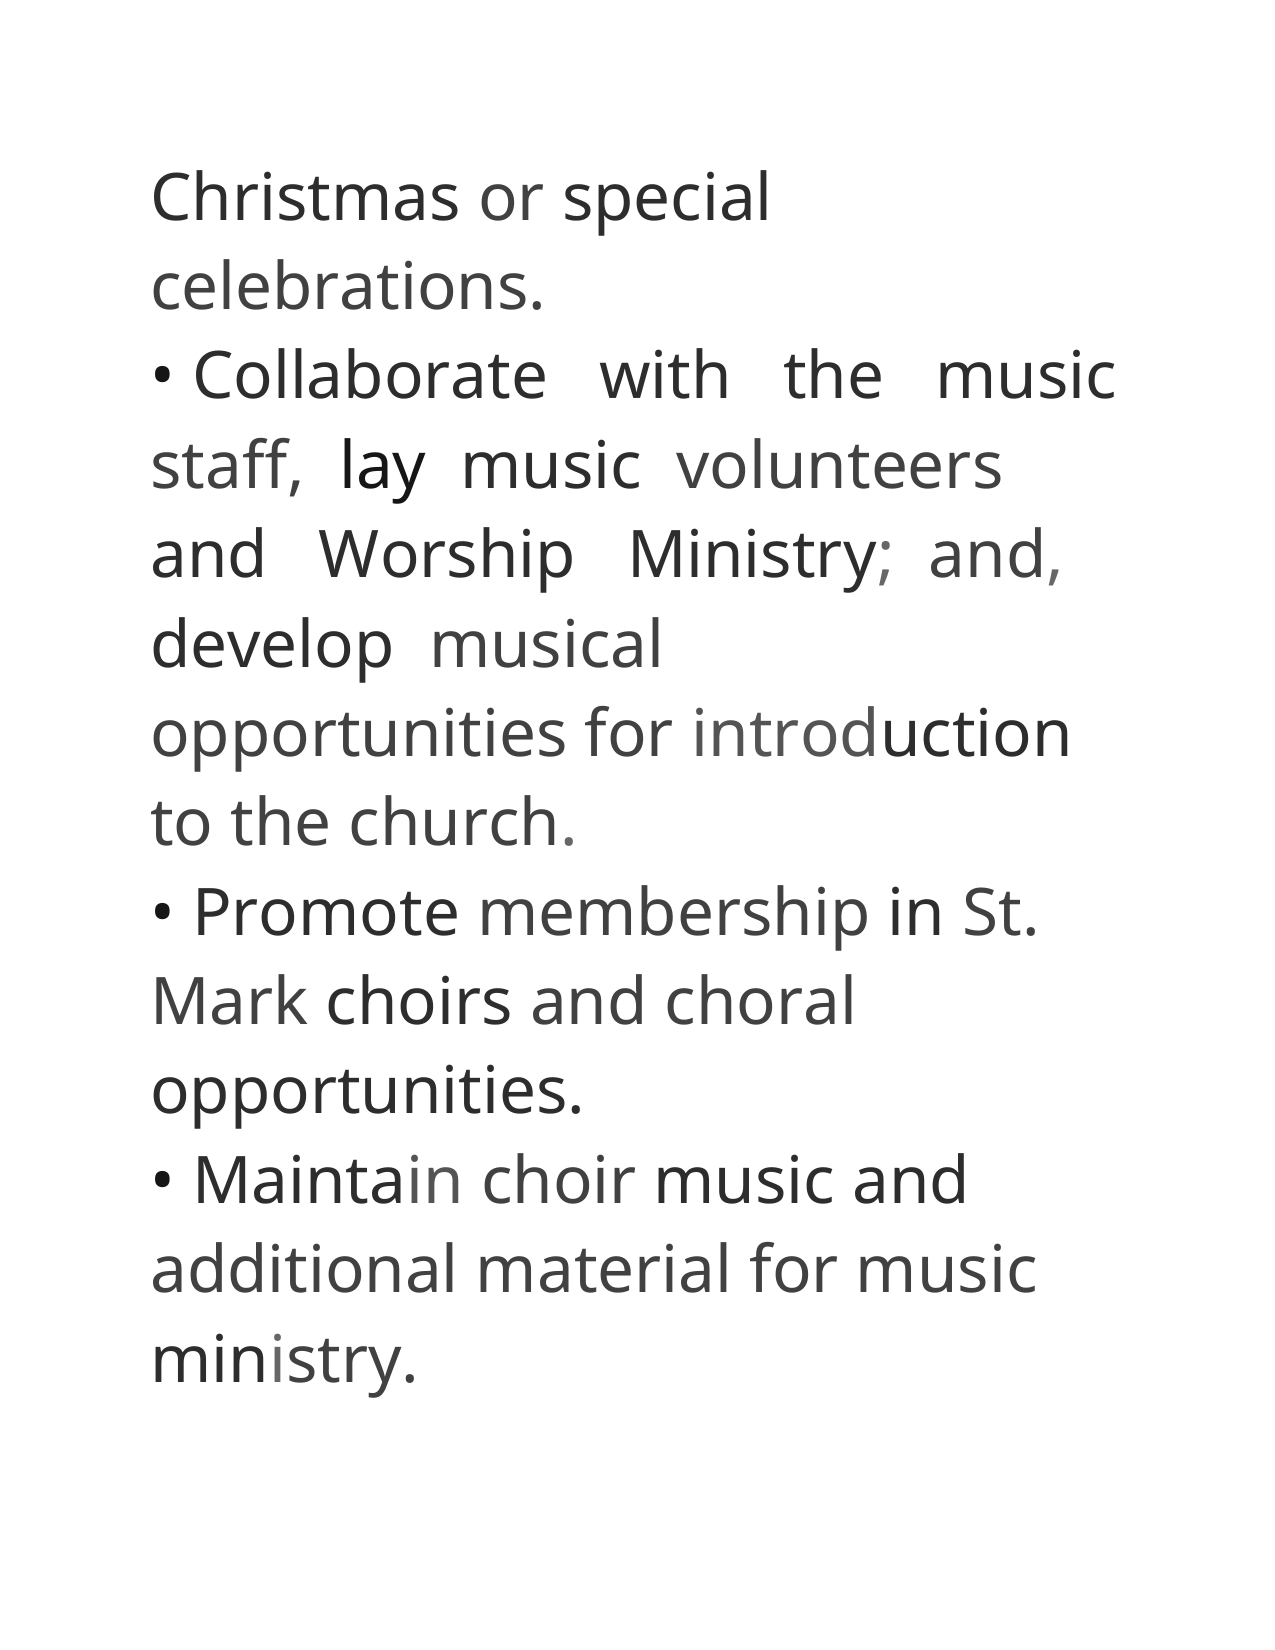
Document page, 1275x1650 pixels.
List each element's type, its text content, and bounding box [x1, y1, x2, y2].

text opportunities for introduction to the church. [150, 686, 1125, 865]
text Christmas or special celebrations. [150, 150, 1125, 329]
text • Collaborate with the music staff, lay music volunteers and Worship Ministry; and, develop musical [150, 329, 1125, 686]
text • Promote membership in St. Mark choirs and choral opportunities. [150, 865, 1125, 1133]
text • Maintain choir music and additional material for music ministry. [150, 1133, 1125, 1401]
